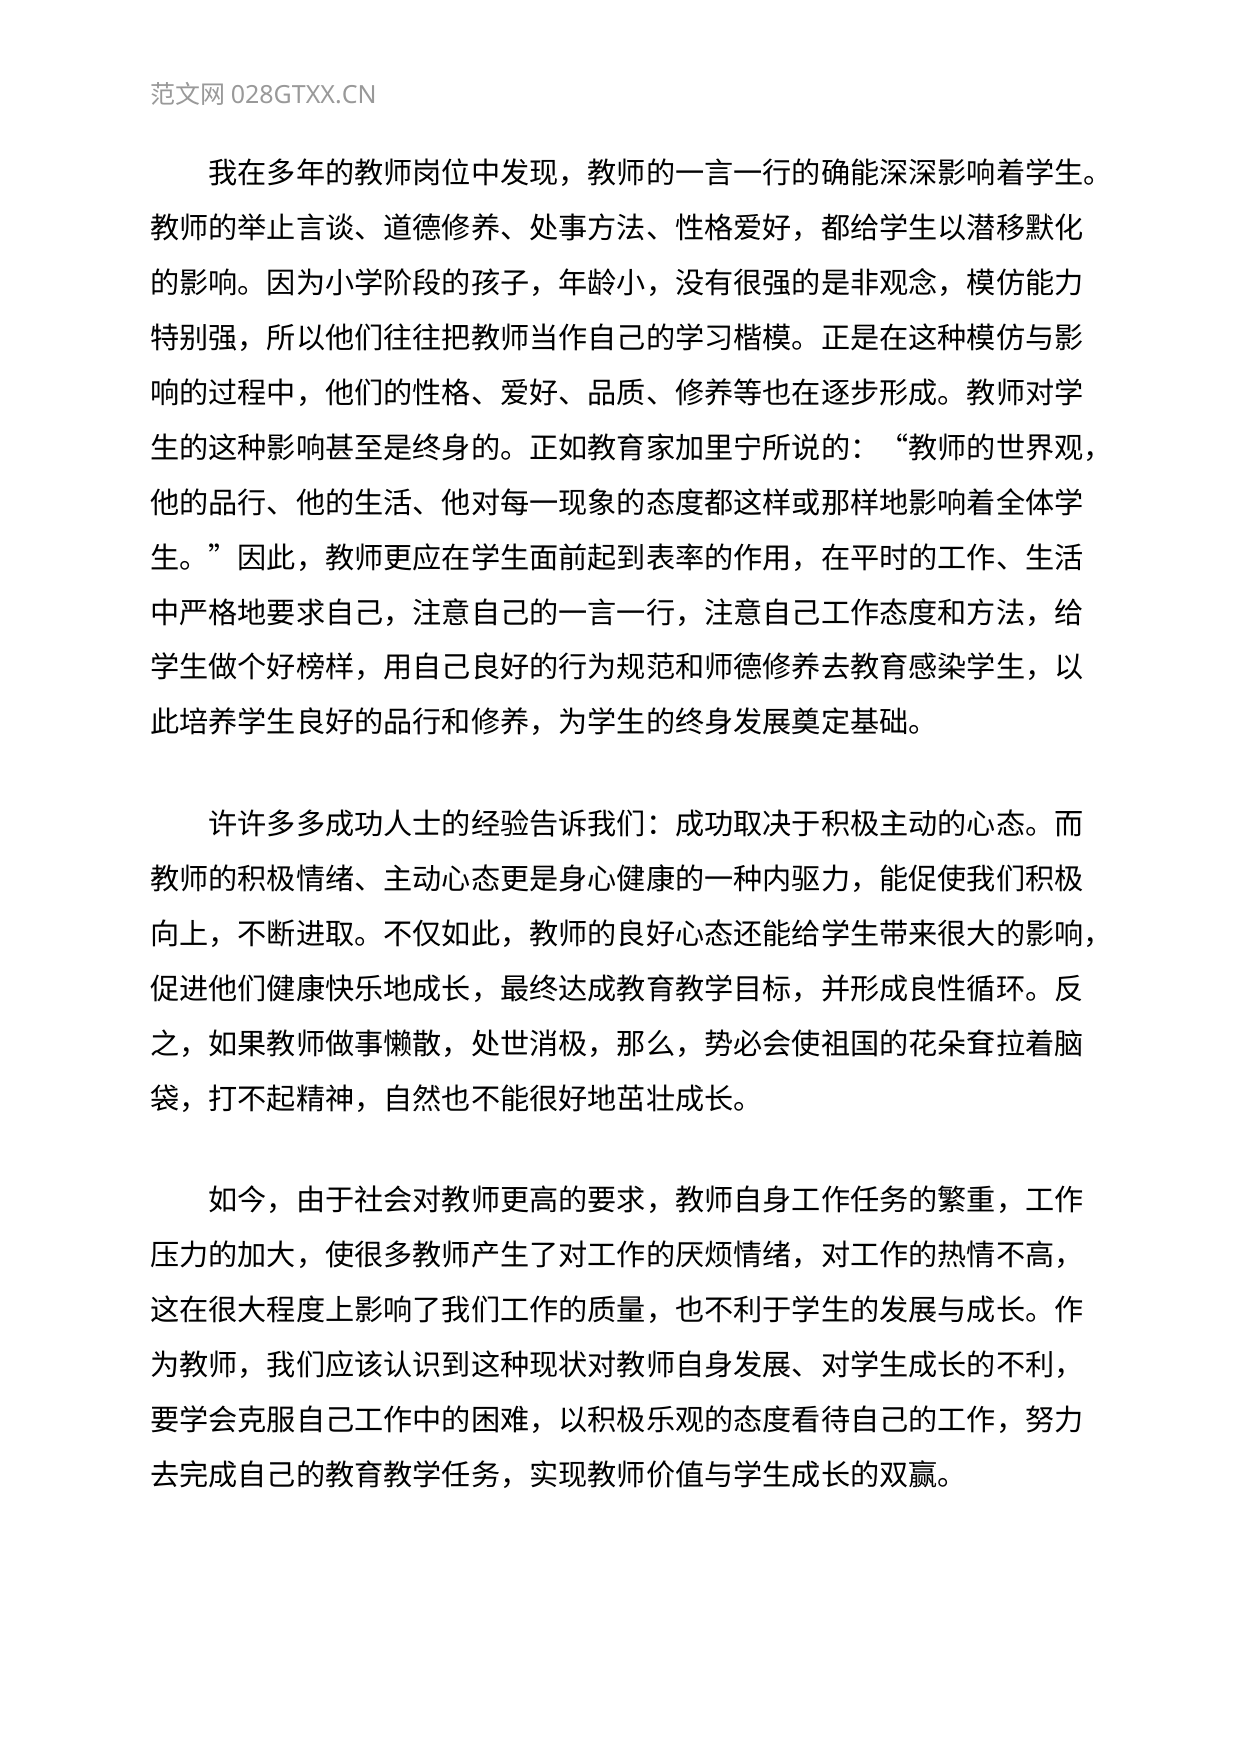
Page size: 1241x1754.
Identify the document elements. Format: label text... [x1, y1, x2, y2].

text 许许多多成功人士的经验告诉我们：成功取决于积极主动的心态。而教师的积极情绪、主动心态更是身心健康的一种内驱力，能促使我们积极向上，不断进取。不仅如此，教师的良好心态还能给学生带来很大的影响，促进他们健康快乐地成长，最终达成教育教学目标，并形成良性循环。反之，如果教师做事懒散，处世消极，那么，势必会使祖国的花朵耷拉着脑袋，打不起精神，自然也不能很好地茁壮成长。 [150, 801, 1090, 1117]
text 如今，由于社会对教师更高的要求，教师自身工作任务的繁重，工作压力的加大，使很多教师产生了对工作的厌烦情绪，对工作的热情不高，这在很大程度上影响了我们工作的质量，也不利于学生的发展与成长。作为教师，我们应该认识到这种现状对教师自身发展、对学生成长的不利，要学会克服自己工作中的困难，以积极乐观的态度看待自己的工作，努力去完成自己的教育教学任务，实现教师价值与学生成长的双赢。 [150, 1177, 1090, 1494]
text 我在多年的教师岗位中发现，教师的一言一行的确能深深影响着学生。教师的举止言谈、道德修养、处事方法、性格爱好，都给学生以潜移默化的影响。因为小学阶段的孩子，年龄小，没有很强的是非观念，模仿能力特别强，所以他们往往把教师当作自己的学习楷模。正是在这种模仿与影响的过程中，他们的性格、爱好、品质、修养等也在逐步形成。教师对学生的这种影响甚至是终身的。正如教育家加里宁所说的：“教师的世界观，他的品行、他的生活、他对每一现象的态度都这样或那样地影响着全体学生。”因此，教师更应在学生面前起到表率的作用，在平时的工作、生活中严格地要求自己，注意自己的一言一行，注意自己工作态度和方法，给学生做个好榜样，用自己良好的行为规范和师德修养去教育感染学生，以此培养学生良好的品行和修养，为学生的终身发展奠定基础。 [150, 150, 1090, 741]
